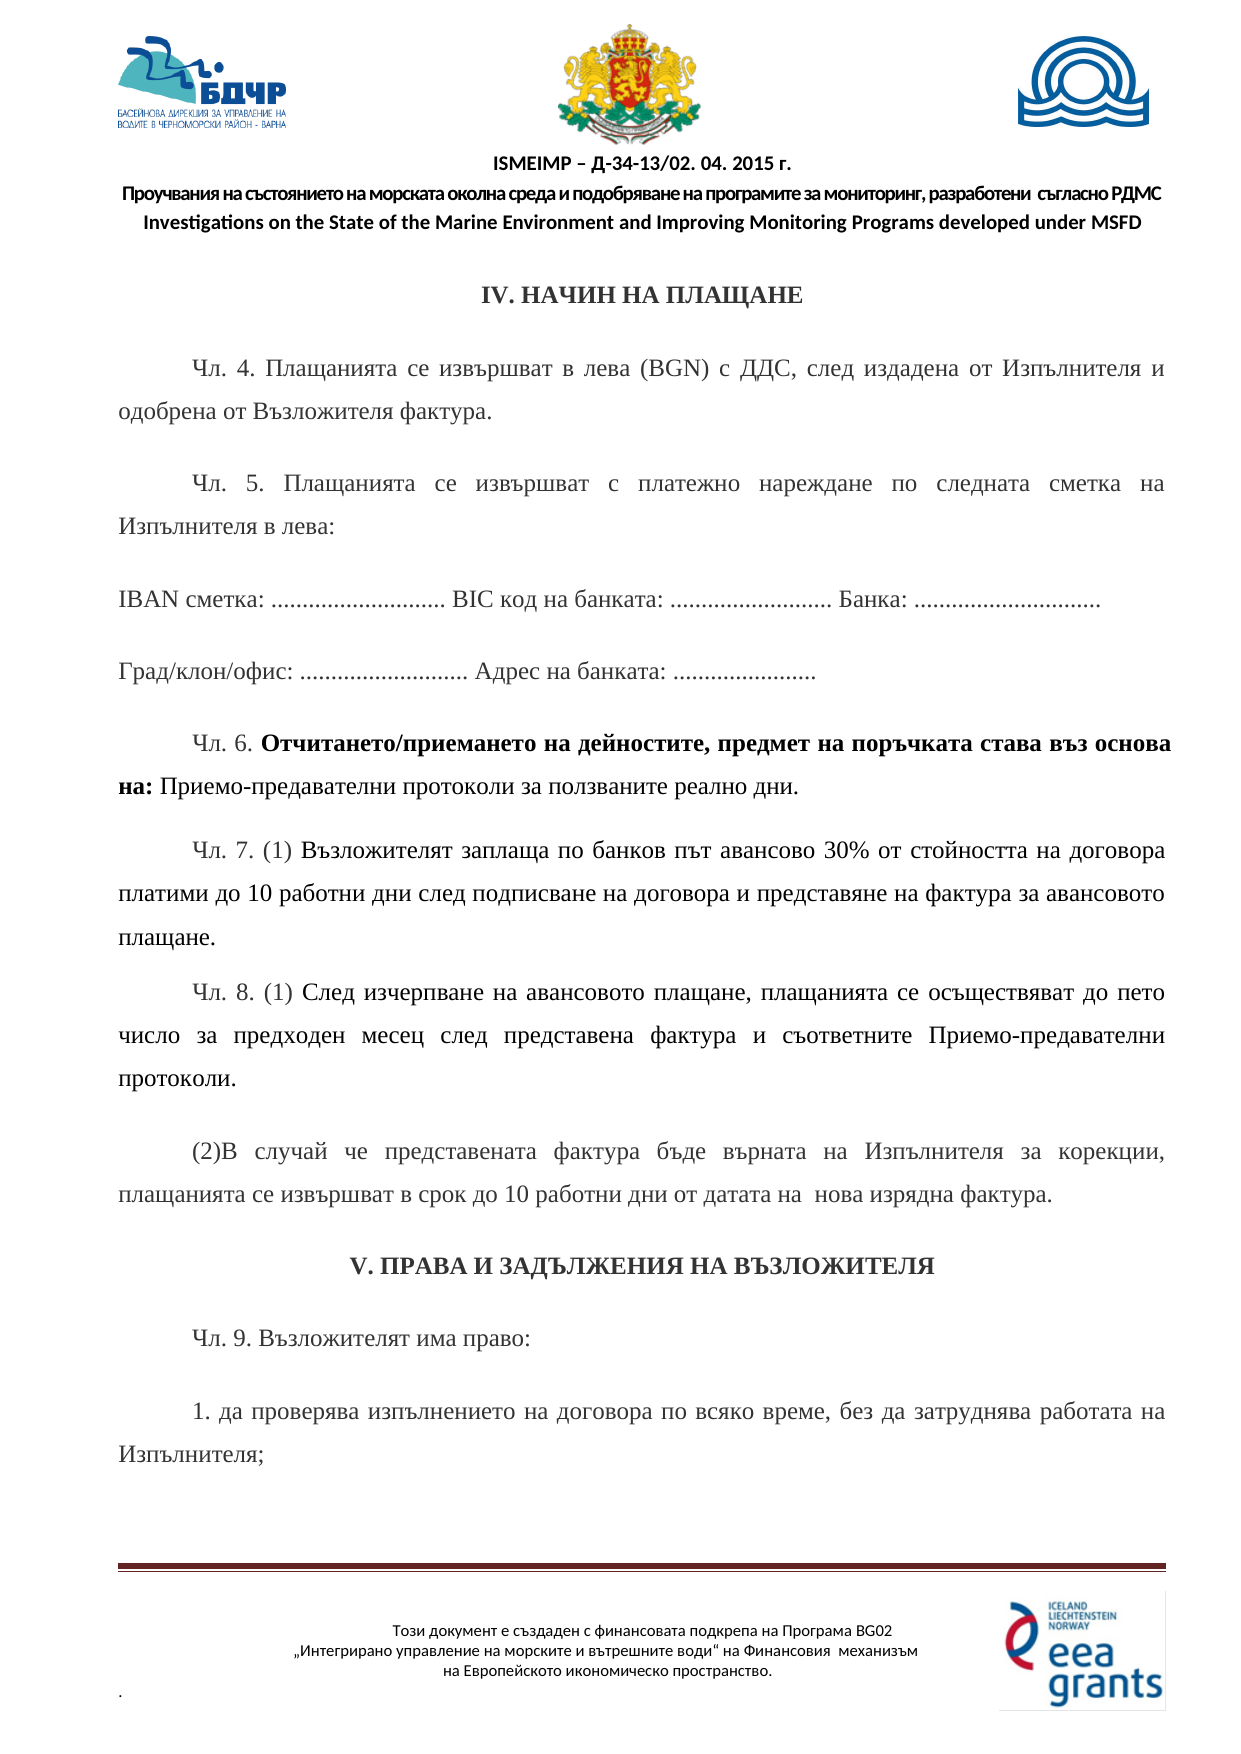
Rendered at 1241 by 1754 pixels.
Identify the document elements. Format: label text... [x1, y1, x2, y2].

text Чл. 7. (1) Възложителят заплаща по банков път авансово 30% от стойността на договора платими до 10 работни дни след подписване на договора и представяне на фактура за авансовото плащане. [118, 835, 1166, 950]
picture [558, 24, 702, 146]
text Чл. 5. Плащанията се извършват с платежно нареждане по следната сметка на Изпълнителя в лева: [118, 468, 1166, 540]
picture [1018, 36, 1149, 127]
picture [999, 1591, 1167, 1712]
text 1. да проверява изпълнението на договора по всяко време, без да затруднява работата на Изпълнителя; [118, 1396, 1166, 1468]
text (2)В случай че представената фактура бъде върната на Изпълнителя за корекции, плащанията се извършват в срок до 10 работни дни от датата на нова изрядна фактура. [118, 1136, 1166, 1208]
text Чл. 4. Плащанията се извършват в лева (BGN) с ДДС, след издадена от Изпълнителя и одобрена от Възложителя фактура. [118, 353, 1166, 425]
text IV. НАЧИН НА ПЛАЩАНЕ [118, 281, 1166, 309]
text Град/клон/офис: ........................... Адрес на банката: ....................... [118, 656, 1166, 685]
text Чл. 6. Отчитането/приемането на дейностите, предмет на поръчката става въз основа на: Приемо-предавателни протоколи за ползваните реално дни. [118, 728, 1172, 800]
text V. ПРАВА И ЗАДЪЛЖЕНИЯ НА ВЪЗЛОЖИТЕЛЯ [118, 1251, 1166, 1280]
text IBAN сметка: ............................ BIC код на банката: .......................... Банка: .............................. [118, 584, 1166, 612]
text Чл. 8. (1) След изчерпване на авансовото плащане, плащанията се осъществяват до пето число за предходен месец след представена фактура и съответните Приемо-предавателни протоколи. [118, 977, 1166, 1092]
picture [118, 36, 286, 128]
text Чл. 9. Възложителят има право: [118, 1323, 1166, 1352]
